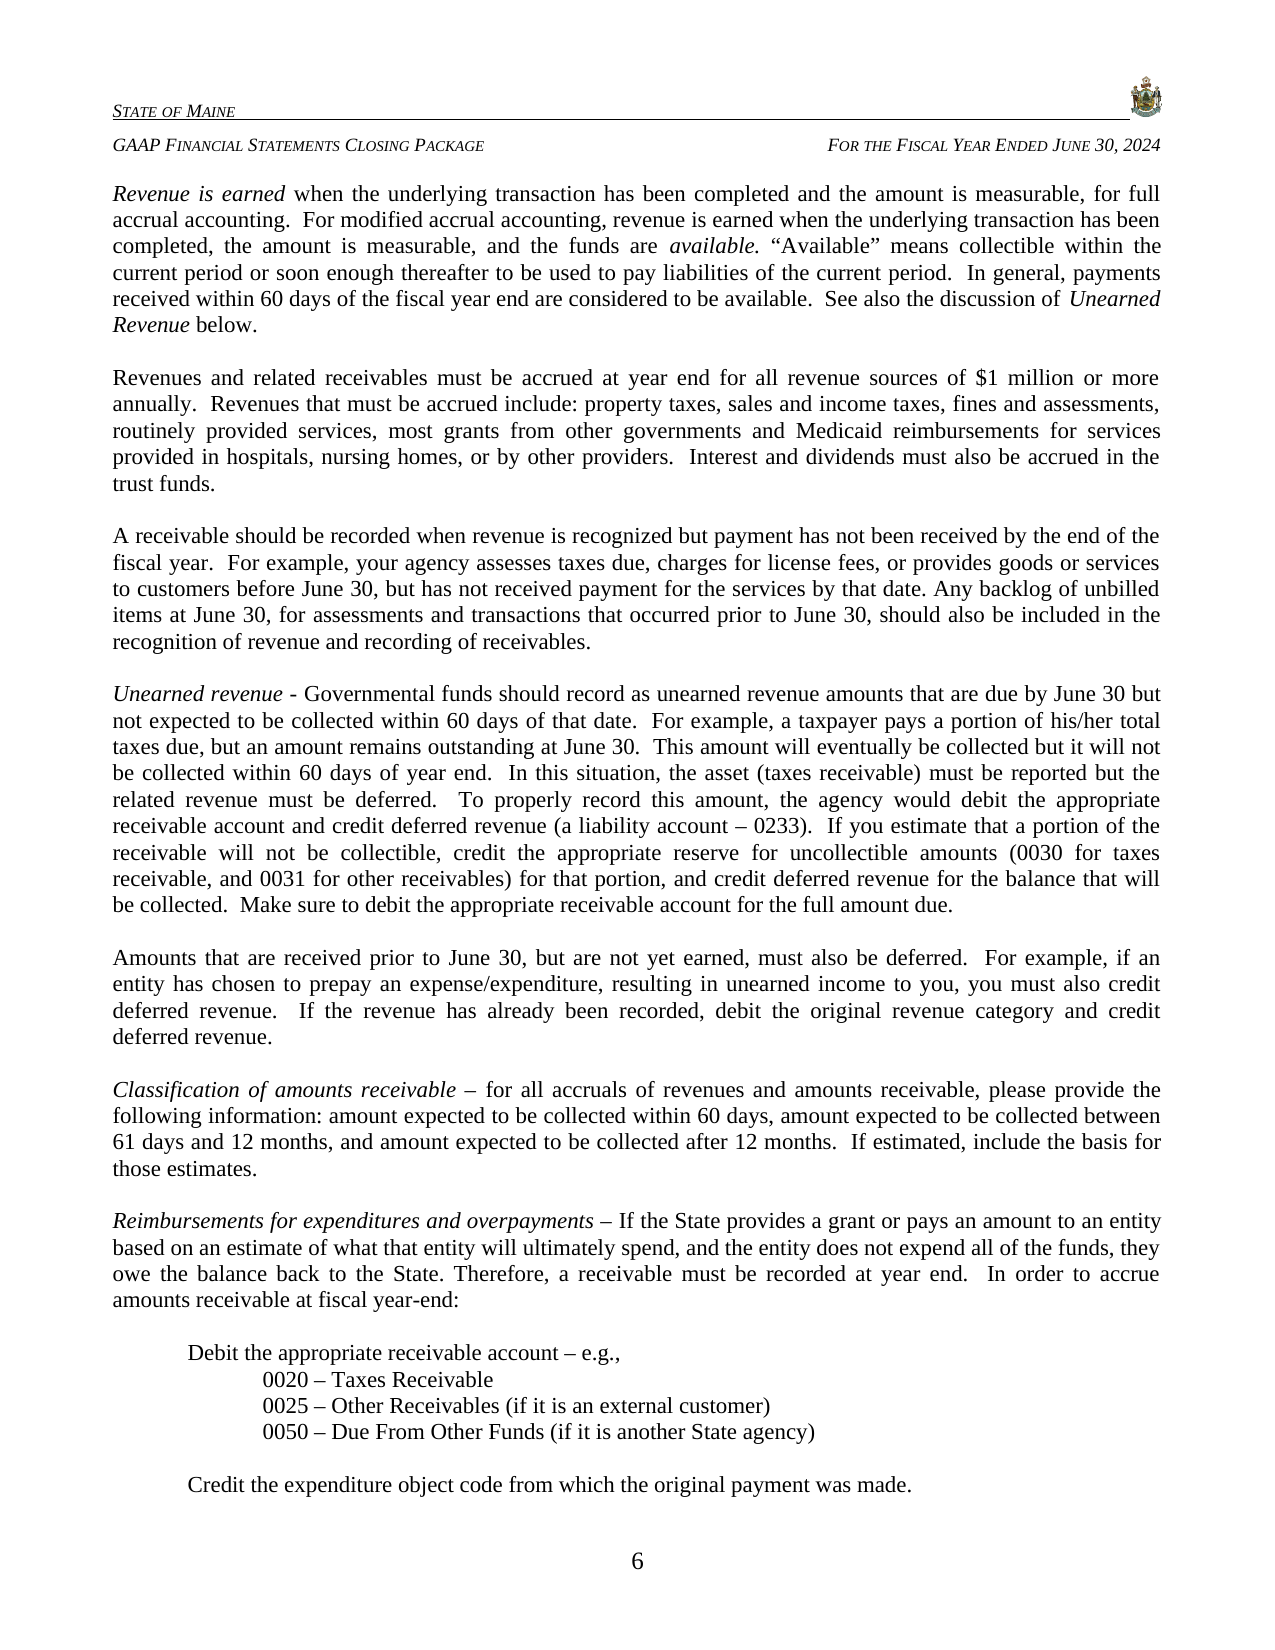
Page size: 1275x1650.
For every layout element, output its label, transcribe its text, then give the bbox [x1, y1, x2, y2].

text A receivable should be recorded when revenue is recognized but payment has not been received by the end of the fiscal year. For example, your agency assesses taxes due, charges for license fees, or provides goods or services to customers before June 30, but has not received payment for the services by that date. Any backlog of unbilled items at June 30, for assessments and transactions that occurred prior to June 30, should also be included in the recognition of revenue and recording of receivables. [112, 522, 1162, 654]
text Unearned revenue - Governmental funds should record as unearned revenue amounts that are due by June 30 but not expected to be collected within 60 days of that date. For example, a taxpayer pays a portion of his/her total taxes due, but an amount remains outstanding at June 30. This amount will eventually be collected but it will not be collected within 60 days of year end. In this situation, the asset (taxes receivable) must be reported but the related revenue must be deferred. To properly record this amount, the agency would debit the appropriate receivable account and credit deferred revenue (a liability account – 0233). If you estimate that a portion of the receivable will not be collectible, credit the appropriate reserve for uncollectible amounts (0030 for taxes receivable, and 0031 for other receivables) for that portion, and credit deferred revenue for the balance that will be collected. Make sure to debit the appropriate receivable account for the full amount due. [112, 680, 1162, 918]
text 0050 – Due From Other Funds (if it is another State agency) [187, 1418, 1162, 1445]
text Reimbursements for expenditures and overpayments – If the State provides a grant or pays an amount to an entity based on an estimate of what that entity will ultimately spend, and the entity does not expend all of the funds, they owe the balance back to the State. Therefore, a receivable must be recorded at year end. In order to accrue amounts receivable at fiscal year-end: [112, 1207, 1162, 1313]
text Credit the expenditure object code from which the original payment was made. [187, 1471, 1162, 1497]
text 0025 – Other Receivables (if it is an external customer) [187, 1392, 1162, 1418]
text Debit the appropriate receivable account – e.g., [112, 1339, 1162, 1366]
text 0020 – Taxes Receivable [187, 1366, 1162, 1392]
text Classification of amounts receivable – for all accruals of revenues and amounts receivable, please provide the following information: amount expected to be collected within 60 days, amount expected to be collected between 61 days and 12 months, and amount expected to be collected after 12 months. If estimated, include the basis for those estimates. [112, 1076, 1162, 1181]
text Amounts that are received prior to June 30, but are not yet earned, must also be deferred. For example, if an entity has chosen to prepay an expense/expenditure, resulting in unearned income to you, you must also credit deferred revenue. If the revenue has already been recorded, debit the original revenue category and credit deferred revenue. [112, 944, 1162, 1049]
text Revenues and related receivables must be accrued at year end for all revenue sources of $1 million or more annually. Revenues that must be accrued include: property taxes, sales and income taxes, fines and assessments, routinely provided services, most grants from other governments and Medicaid reimbursements for services provided in hospitals, nursing homes, or by other providers. Interest and dividends must also be accrued in the trust funds. [112, 364, 1162, 496]
text Revenue is earned when the underlying transaction has been completed and the amount is measurable, for full accrual accounting. For modified accrual accounting, revenue is earned when the underlying transaction has been completed, the amount is measurable, and the funds are available. “Available” means collectible within the current period or soon enough thereafter to be used to pay liabilities of the current period. In general, payments received within 60 days of the fiscal year end are considered to be available. See also the discussion of Unearned Revenue below. [112, 180, 1162, 338]
picture [1130, 75, 1163, 118]
